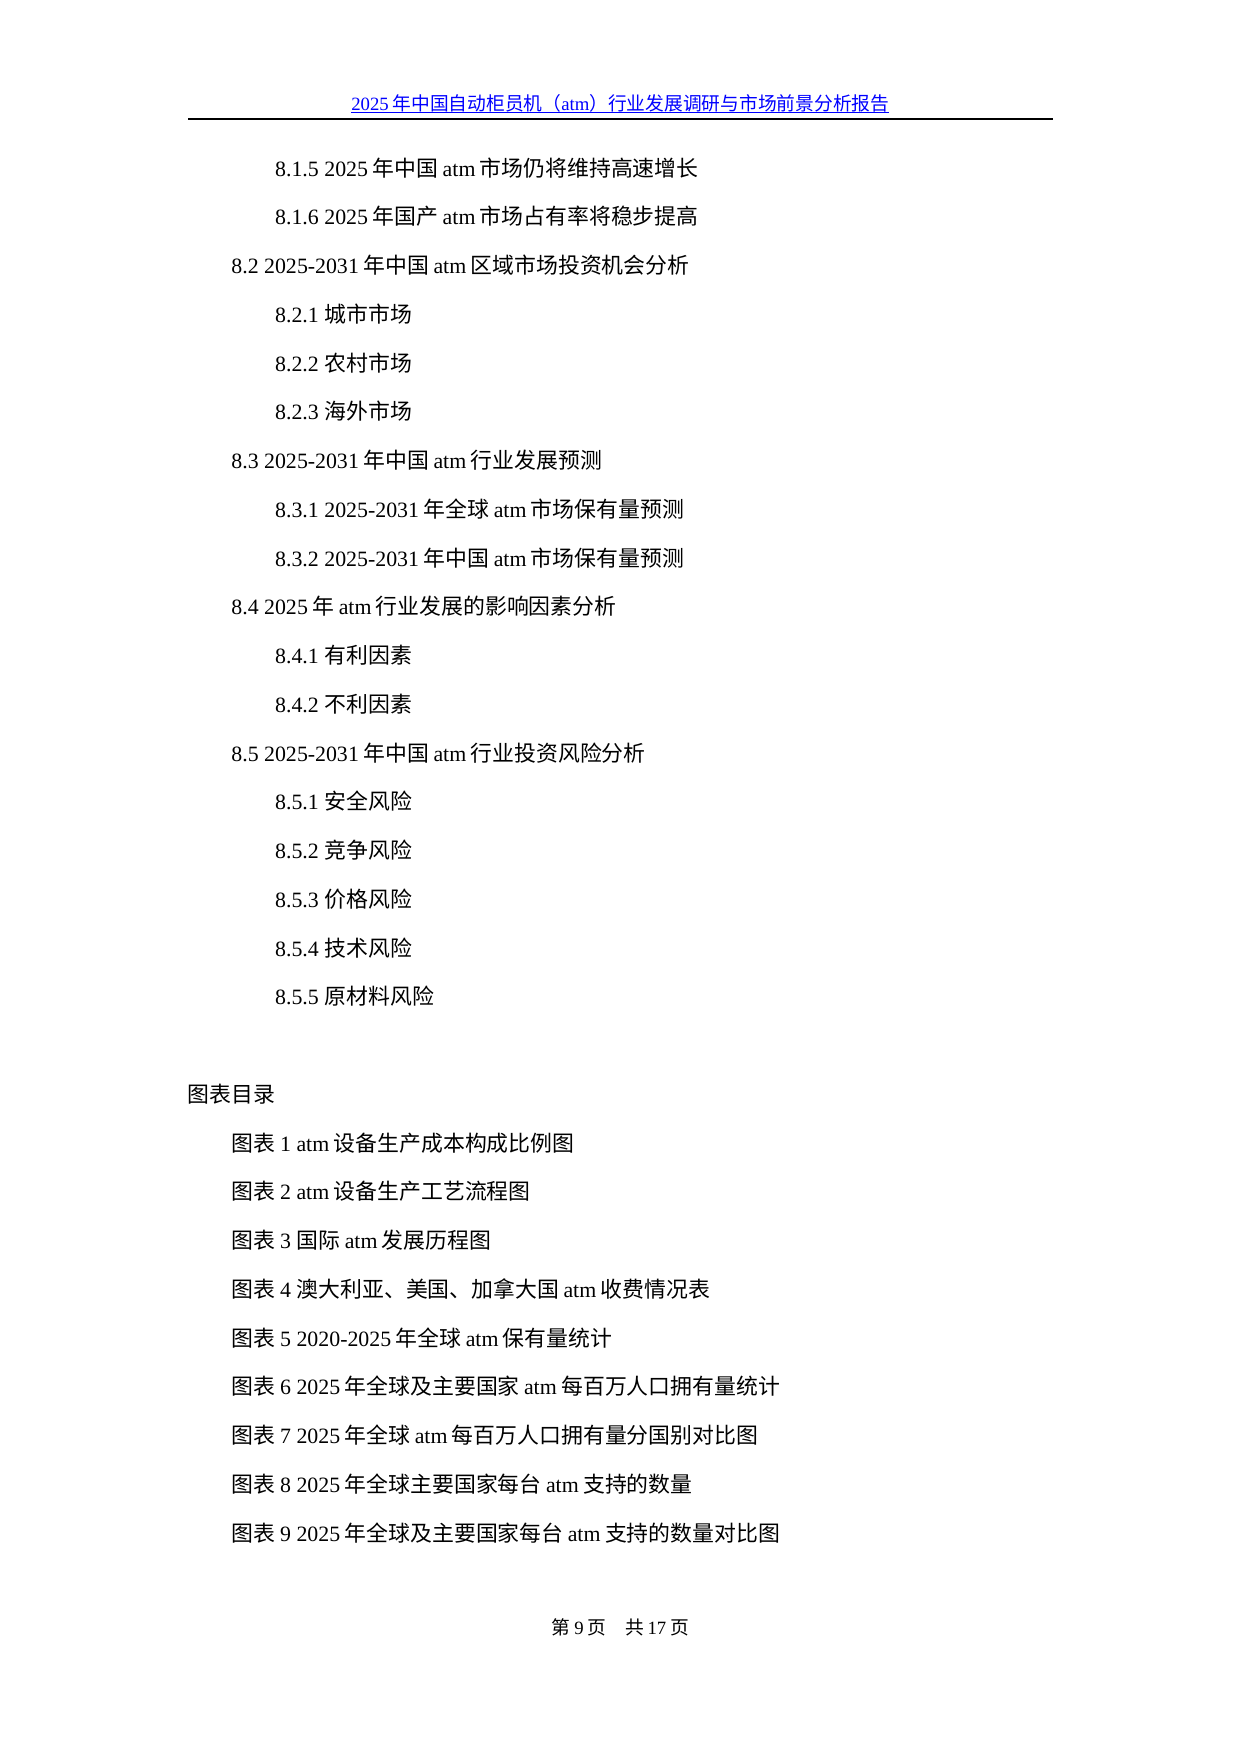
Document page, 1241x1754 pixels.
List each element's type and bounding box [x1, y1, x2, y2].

text [187, 150, 1053, 1548]
